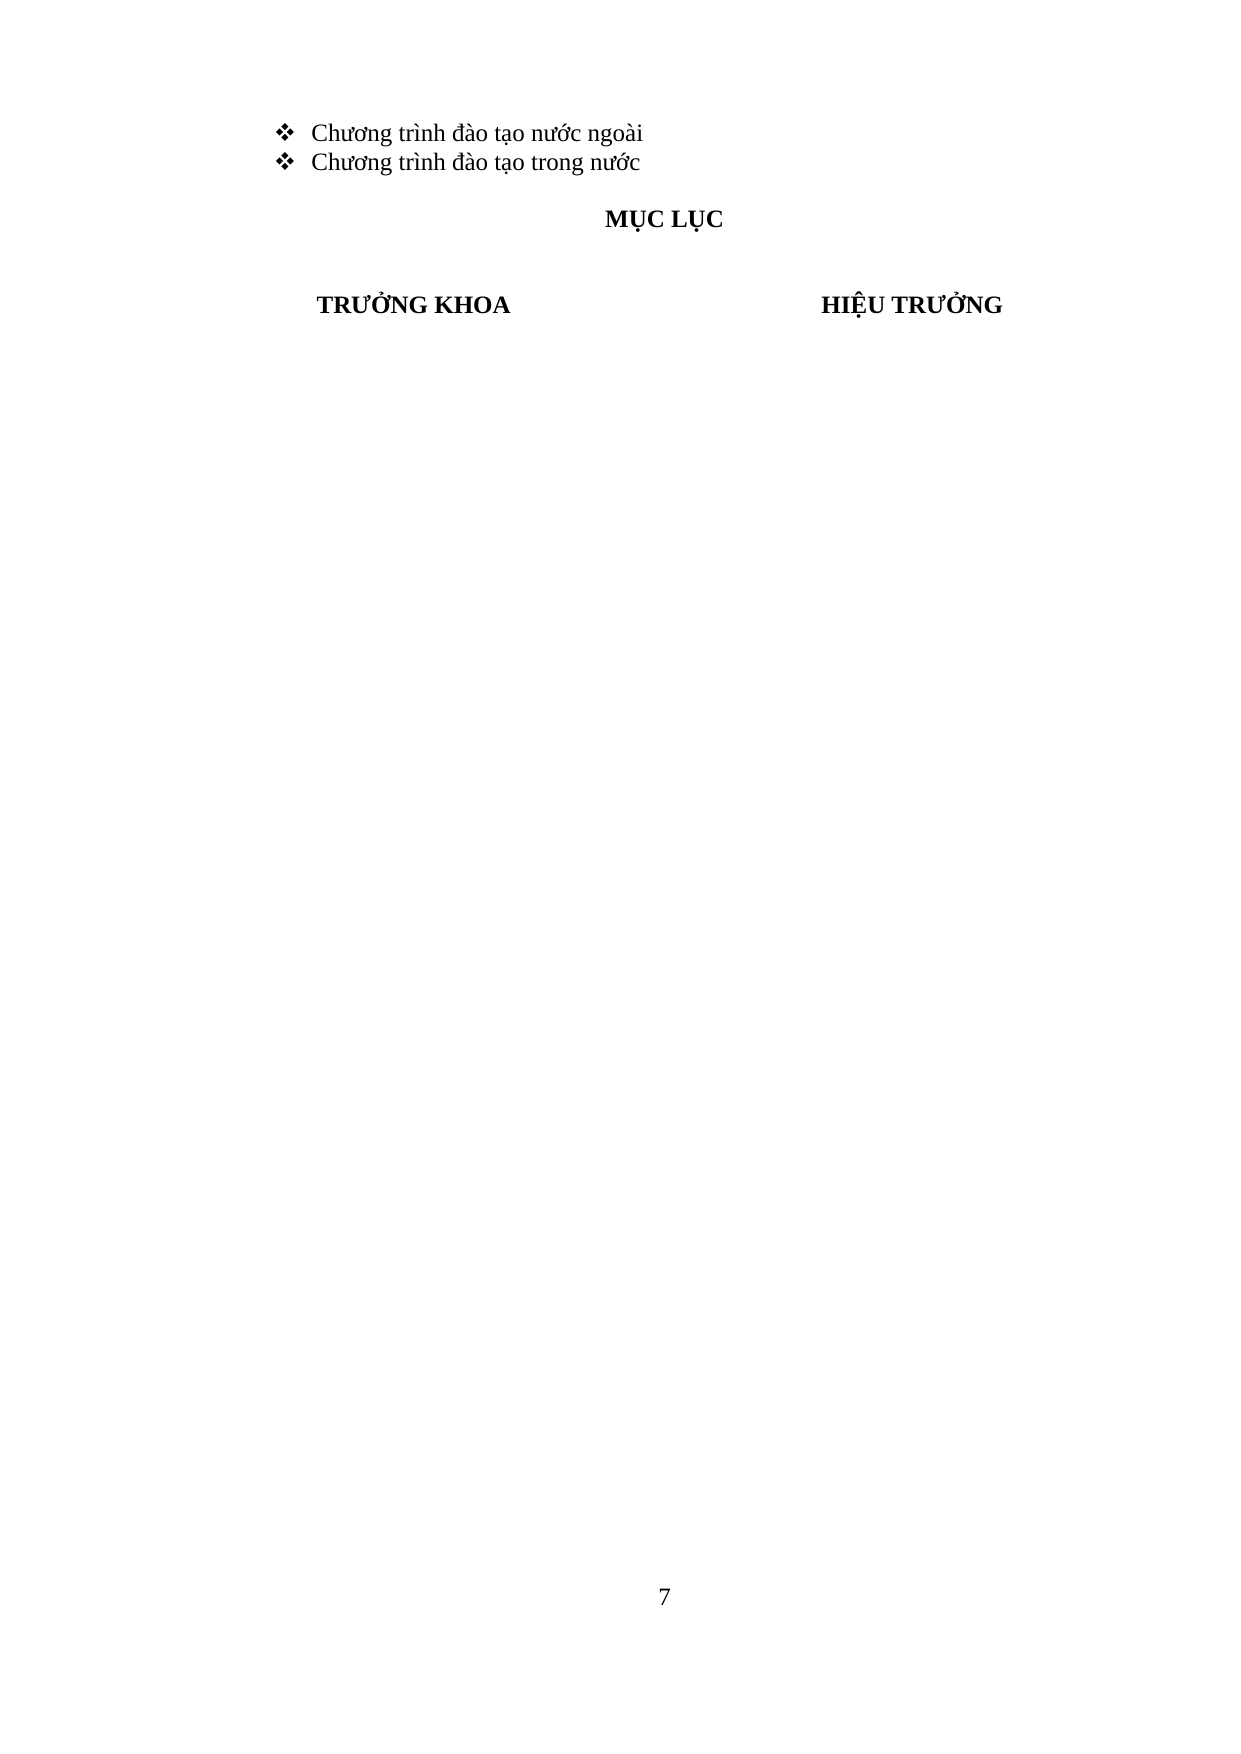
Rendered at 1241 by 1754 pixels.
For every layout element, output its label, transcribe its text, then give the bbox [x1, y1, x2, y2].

table_header TRƯỞNG KHOA [166, 291, 661, 319]
list Chương trình đào tạo trong nước [274, 147, 1152, 176]
text MỤC LỤC [177, 204, 1152, 233]
list Chương trình đào tạo nước ngoài [274, 118, 1152, 147]
table_header HIỆU TRƯỞNG [661, 291, 1163, 319]
